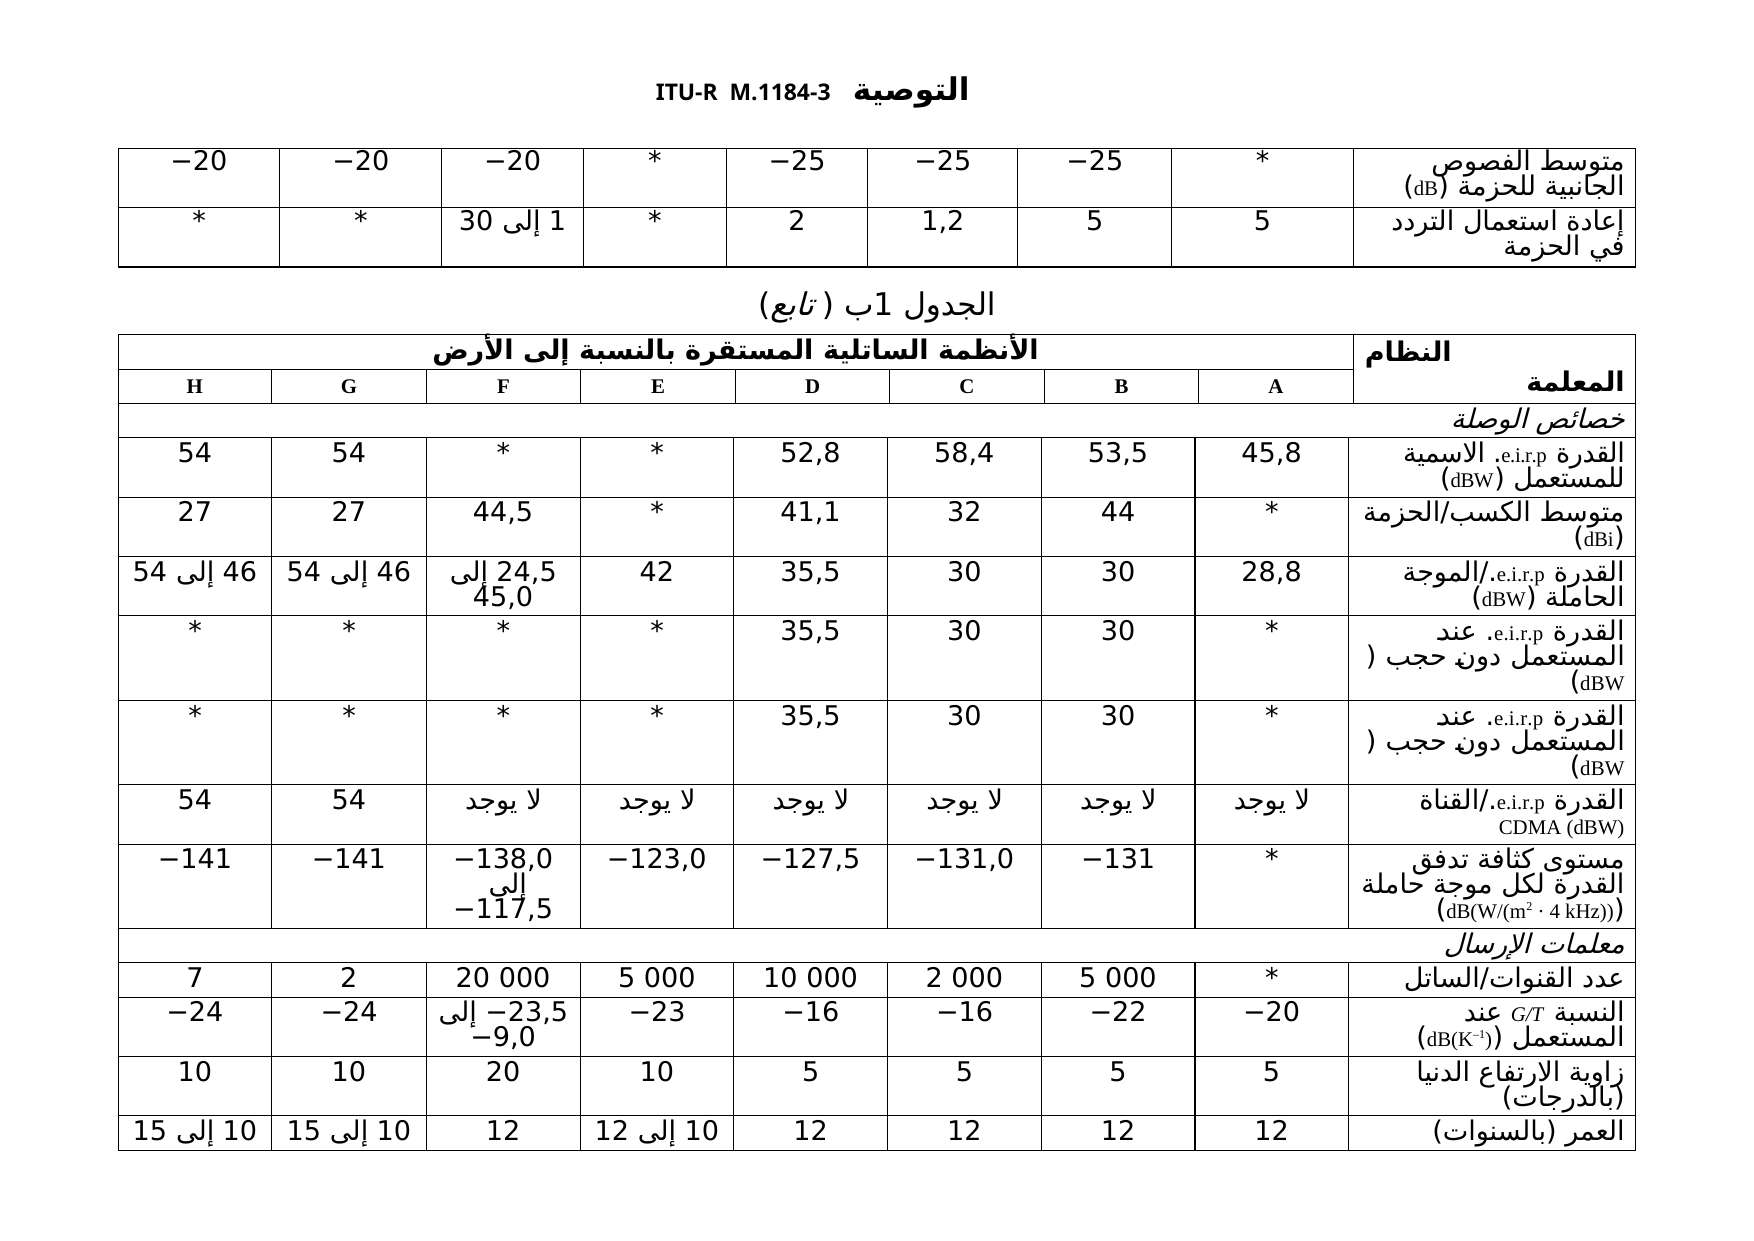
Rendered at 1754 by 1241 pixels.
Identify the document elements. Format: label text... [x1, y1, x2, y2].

table_cell زاوية الارتفاع الدنيا (بالدرجات) [1349, 1057, 1635, 1115]
table_cell 1 إلى 30 [442, 208, 583, 266]
table_cell * [427, 438, 580, 497]
table_cell 10 [272, 1057, 426, 1115]
table_cell 25− [1018, 149, 1171, 207]
table_cell 16− [734, 998, 887, 1056]
table_cell لا يوجد [734, 785, 887, 843]
table_cell 5 [1042, 1057, 1194, 1115]
table_cell * [1196, 701, 1348, 784]
table_cell 23,5− إلى 9,0− [427, 998, 580, 1056]
table_cell 2 [272, 963, 426, 997]
table_cell 46 إلى 54 [272, 557, 426, 615]
table_cell 30 [888, 616, 1041, 700]
table_cell * [280, 208, 441, 266]
table_cell 30 [888, 701, 1041, 784]
table_cell 30 [888, 557, 1041, 615]
table_cell D [736, 370, 889, 403]
table_cell H [119, 370, 271, 403]
table_cell B [1045, 370, 1198, 403]
table_cell 25− [868, 149, 1017, 207]
table_cell 41,1 [734, 498, 887, 556]
table_cell * [1172, 149, 1353, 207]
table_cell 20− [442, 149, 583, 207]
table_cell 123,0− [581, 845, 733, 928]
table_cell القدرة e.i.r.p. عند المستعمل دون حجب (dBW) [1349, 701, 1635, 784]
table_cell G [272, 370, 426, 403]
table_cell 20 000 [427, 963, 580, 997]
table_cell 138,0− إلى 117,5− [427, 845, 580, 928]
table_cell لا يوجد [1042, 785, 1194, 843]
table_cell * [581, 438, 733, 497]
table_cell 5 [1172, 208, 1353, 266]
table_cell 12 [1196, 1116, 1348, 1150]
table_cell 54 [272, 785, 426, 843]
table_cell النسبة G/T عند المستعمل (dB(K–1)) [1349, 998, 1635, 1056]
table_cell 27 [272, 498, 426, 556]
table_cell * [581, 616, 733, 700]
table_cell * [427, 616, 580, 700]
table_cell القدرة e.i.r.p. عند المستعمل دون حجب (dBW) [1349, 616, 1635, 700]
table_cell 20− [280, 149, 441, 207]
table_cell 42 [581, 557, 733, 615]
table_cell 30 [1042, 616, 1194, 700]
text الجدول 1ب ( تابع) [118, 292, 1636, 322]
table_cell القدرة e.i.r.p./الموجة الحاملة (dBW) [1349, 557, 1635, 615]
table_cell العمر (بالسنوات) [1349, 1116, 1635, 1150]
table_cell 20 [427, 1057, 580, 1115]
table_cell * [119, 616, 271, 700]
table_cell خصائص الوصلة [119, 404, 1635, 437]
table_cell * [119, 208, 279, 266]
table_cell إعادة استعمال التردد في الحزمة [1354, 208, 1635, 266]
table_cell * [1196, 616, 1348, 700]
table_cell C [890, 370, 1044, 403]
table_cell 35,5 [734, 616, 887, 700]
table_cell 12 [734, 1116, 887, 1150]
table_cell A [1199, 370, 1353, 403]
table_cell 2 000 [888, 963, 1041, 997]
table_cell 54 [119, 438, 271, 497]
table_cell * [581, 498, 733, 556]
table_cell 24,5 إلى 45,0 [427, 557, 580, 615]
table_cell 30 [1042, 557, 1194, 615]
table_cell 10 إلى 12 [581, 1116, 733, 1150]
table_cell * [581, 701, 733, 784]
table_cell 46 إلى 54 [119, 557, 271, 615]
table_cell 7 [119, 963, 271, 997]
table_cell 25− [727, 149, 867, 207]
table_cell متوسط الفصوص الجانبية للحزمة (dB) [1354, 149, 1635, 207]
table_cell 12 [1042, 1116, 1194, 1150]
table_cell E [581, 370, 735, 403]
table_cell * [1196, 845, 1348, 928]
table_cell 5 000 [581, 963, 733, 997]
table_cell لا يوجد [581, 785, 733, 843]
table_cell 23− [581, 998, 733, 1056]
table_header النظام المعلمة [1354, 335, 1635, 403]
table_cell 5 [734, 1057, 887, 1115]
table_cell 20− [1196, 998, 1348, 1056]
table_cell 53,5 [1042, 438, 1194, 497]
table_cell 58,4 [888, 438, 1041, 497]
table_cell 5 [1196, 1057, 1348, 1115]
table_cell 54 [272, 438, 426, 497]
table_cell 35,5 [734, 557, 887, 615]
table_cell 1,2 [868, 208, 1017, 266]
table_cell 10 [119, 1057, 271, 1115]
table_cell 30 [1042, 701, 1194, 784]
table_cell القدرة e.i.r.p. الاسمية للمستعمل (dBW) [1349, 438, 1635, 497]
table_cell 5 [1018, 208, 1171, 266]
table_cell 10 [581, 1057, 733, 1115]
table_cell 44 [1042, 498, 1194, 556]
table_cell 131− [1042, 845, 1194, 928]
table_cell عدد القنوات/الساتل [1349, 963, 1635, 997]
table_cell 141− [272, 845, 426, 928]
table_cell 32 [888, 498, 1041, 556]
table_cell القدرة e.i.r.p./القناة CDMA (dBW) [1349, 785, 1635, 843]
table_cell لا يوجد [427, 785, 580, 843]
table_cell 12 [427, 1116, 580, 1150]
table_cell * [1196, 498, 1348, 556]
table_cell متوسط الكسب/الحزمة (dBi) [1349, 498, 1635, 556]
table_cell 10 إلى 15 [119, 1116, 271, 1150]
table_cell 24− [272, 998, 426, 1056]
table_cell لا يوجد [888, 785, 1041, 843]
table_cell معلمات الإرسال [119, 929, 1635, 962]
table_cell * [272, 701, 426, 784]
table_cell 127,5− [734, 845, 887, 928]
table_cell 54 [119, 785, 271, 843]
table_cell 20− [119, 149, 279, 207]
table_cell * [119, 701, 271, 784]
table_cell 12 [888, 1116, 1041, 1150]
table_cell 10 000 [734, 963, 887, 997]
table_cell 2 [727, 208, 867, 266]
table_cell 5 [888, 1057, 1041, 1115]
table_cell 45,8 [1196, 438, 1348, 497]
table_cell 131,0− [888, 845, 1041, 928]
table_cell F [427, 370, 580, 403]
table_cell 5 000 [1042, 963, 1194, 997]
table_header الأنظمة الساتلية المستقرة بالنسبة إلى الأرض [119, 335, 1353, 368]
table_cell 44,5 [427, 498, 580, 556]
table_cell * [427, 701, 580, 784]
table_cell مستوى كثافة تدفق القدرة لكل موجة حاملة (dB(W/(m2 · 4 kHz))) [1349, 845, 1635, 928]
table_cell 27 [119, 498, 271, 556]
table_cell 52,8 [734, 438, 887, 497]
table_cell لا يوجد [1196, 785, 1348, 843]
table_cell * [584, 149, 726, 207]
table_cell 28,8 [1196, 557, 1348, 615]
table_cell * [1196, 963, 1348, 997]
table_cell * [272, 616, 426, 700]
table_cell 35,5 [734, 701, 887, 784]
table_cell 24− [119, 998, 271, 1056]
table_cell 141− [119, 845, 271, 928]
table_cell 10 إلى 15 [272, 1116, 426, 1150]
table_cell 16− [888, 998, 1041, 1056]
table_cell * [584, 208, 726, 266]
table_cell 22− [1042, 998, 1194, 1056]
